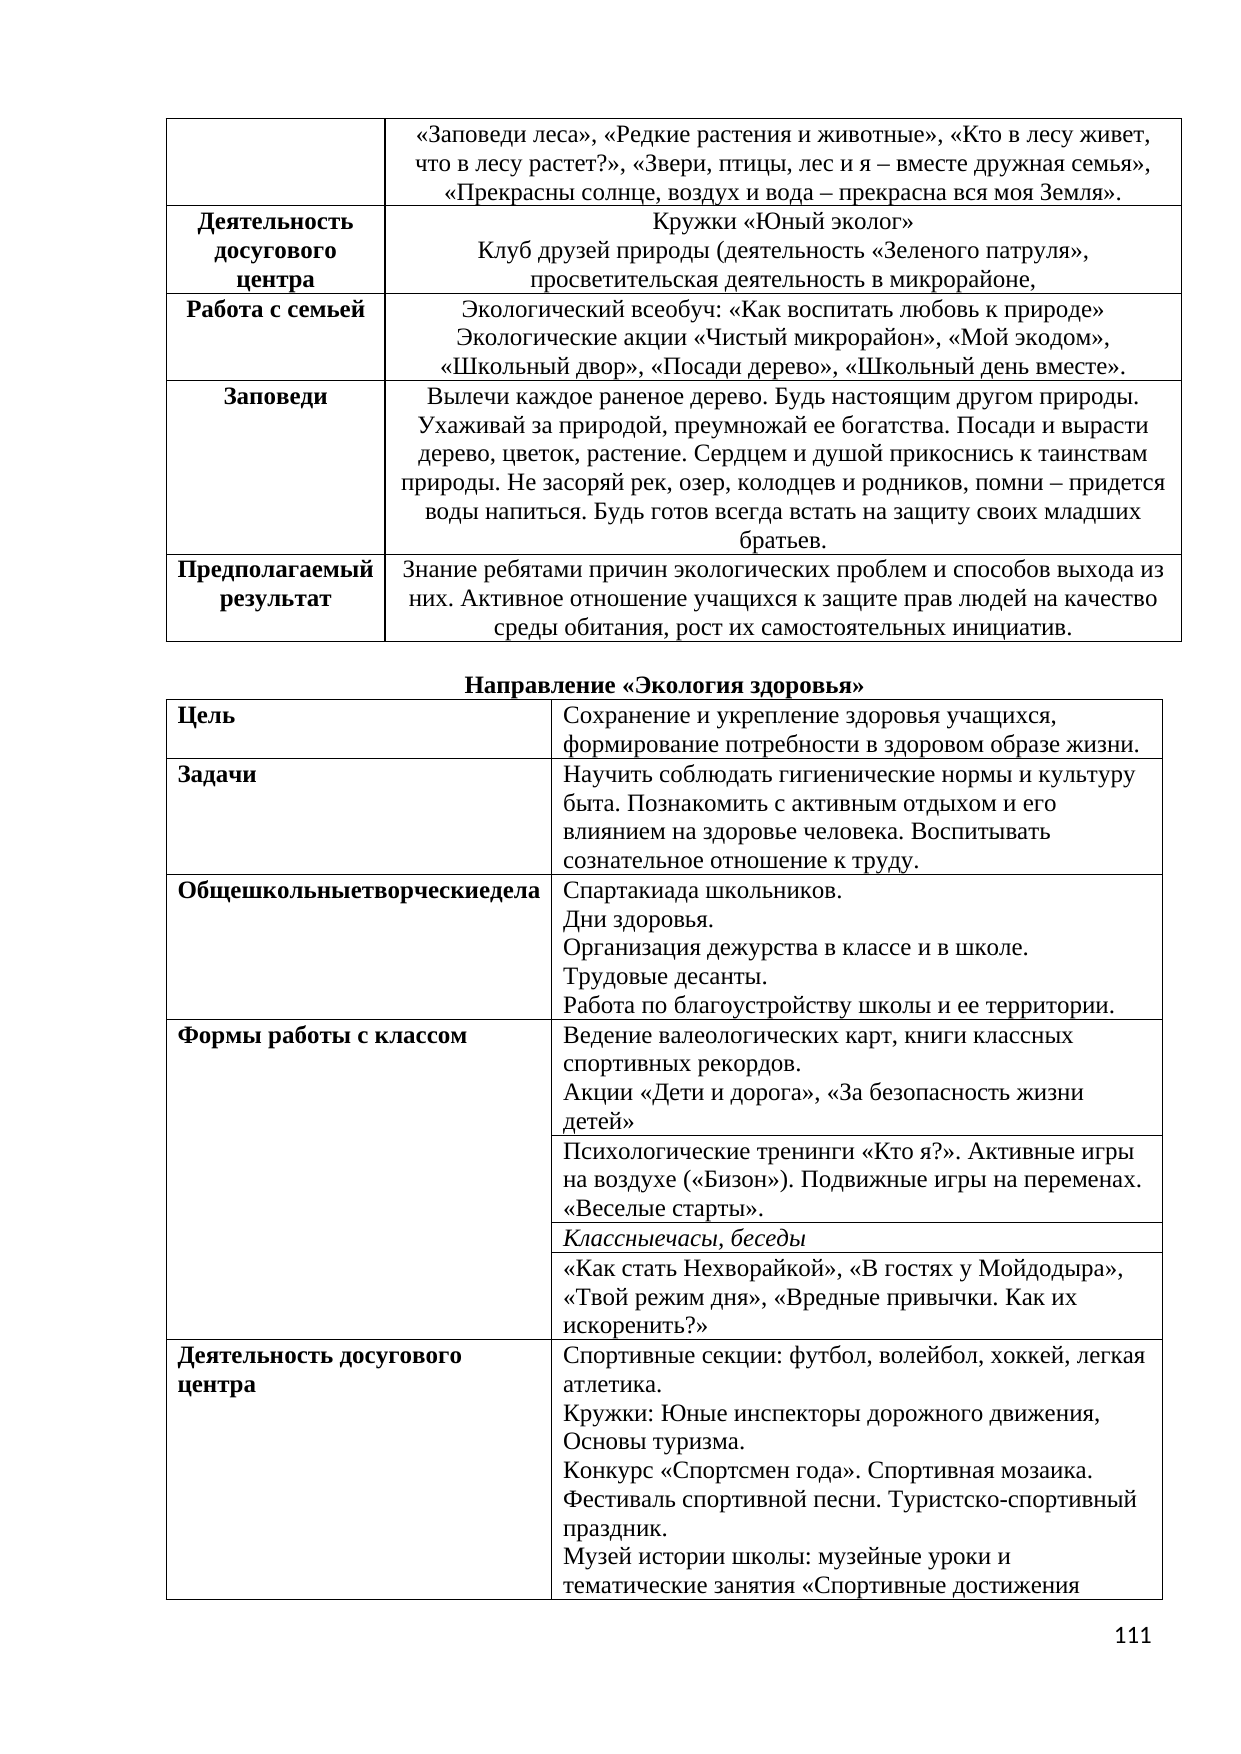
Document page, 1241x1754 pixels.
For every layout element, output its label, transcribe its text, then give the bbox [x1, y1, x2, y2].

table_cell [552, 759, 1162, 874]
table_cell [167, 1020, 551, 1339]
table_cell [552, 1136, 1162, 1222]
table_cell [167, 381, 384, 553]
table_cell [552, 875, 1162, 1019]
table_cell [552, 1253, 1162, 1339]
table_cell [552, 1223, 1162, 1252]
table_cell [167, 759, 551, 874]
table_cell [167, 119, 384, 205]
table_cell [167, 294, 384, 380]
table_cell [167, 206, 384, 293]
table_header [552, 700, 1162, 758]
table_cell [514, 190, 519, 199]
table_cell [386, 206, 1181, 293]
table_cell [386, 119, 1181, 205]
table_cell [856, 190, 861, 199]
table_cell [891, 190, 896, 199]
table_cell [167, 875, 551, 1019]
text Направление «Экология здоровья» [177, 671, 1152, 699]
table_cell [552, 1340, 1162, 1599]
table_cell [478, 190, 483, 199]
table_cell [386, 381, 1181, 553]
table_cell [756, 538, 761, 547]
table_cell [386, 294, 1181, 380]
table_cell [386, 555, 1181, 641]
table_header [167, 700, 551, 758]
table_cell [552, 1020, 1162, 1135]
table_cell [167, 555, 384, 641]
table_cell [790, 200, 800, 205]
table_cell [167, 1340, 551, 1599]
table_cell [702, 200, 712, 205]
